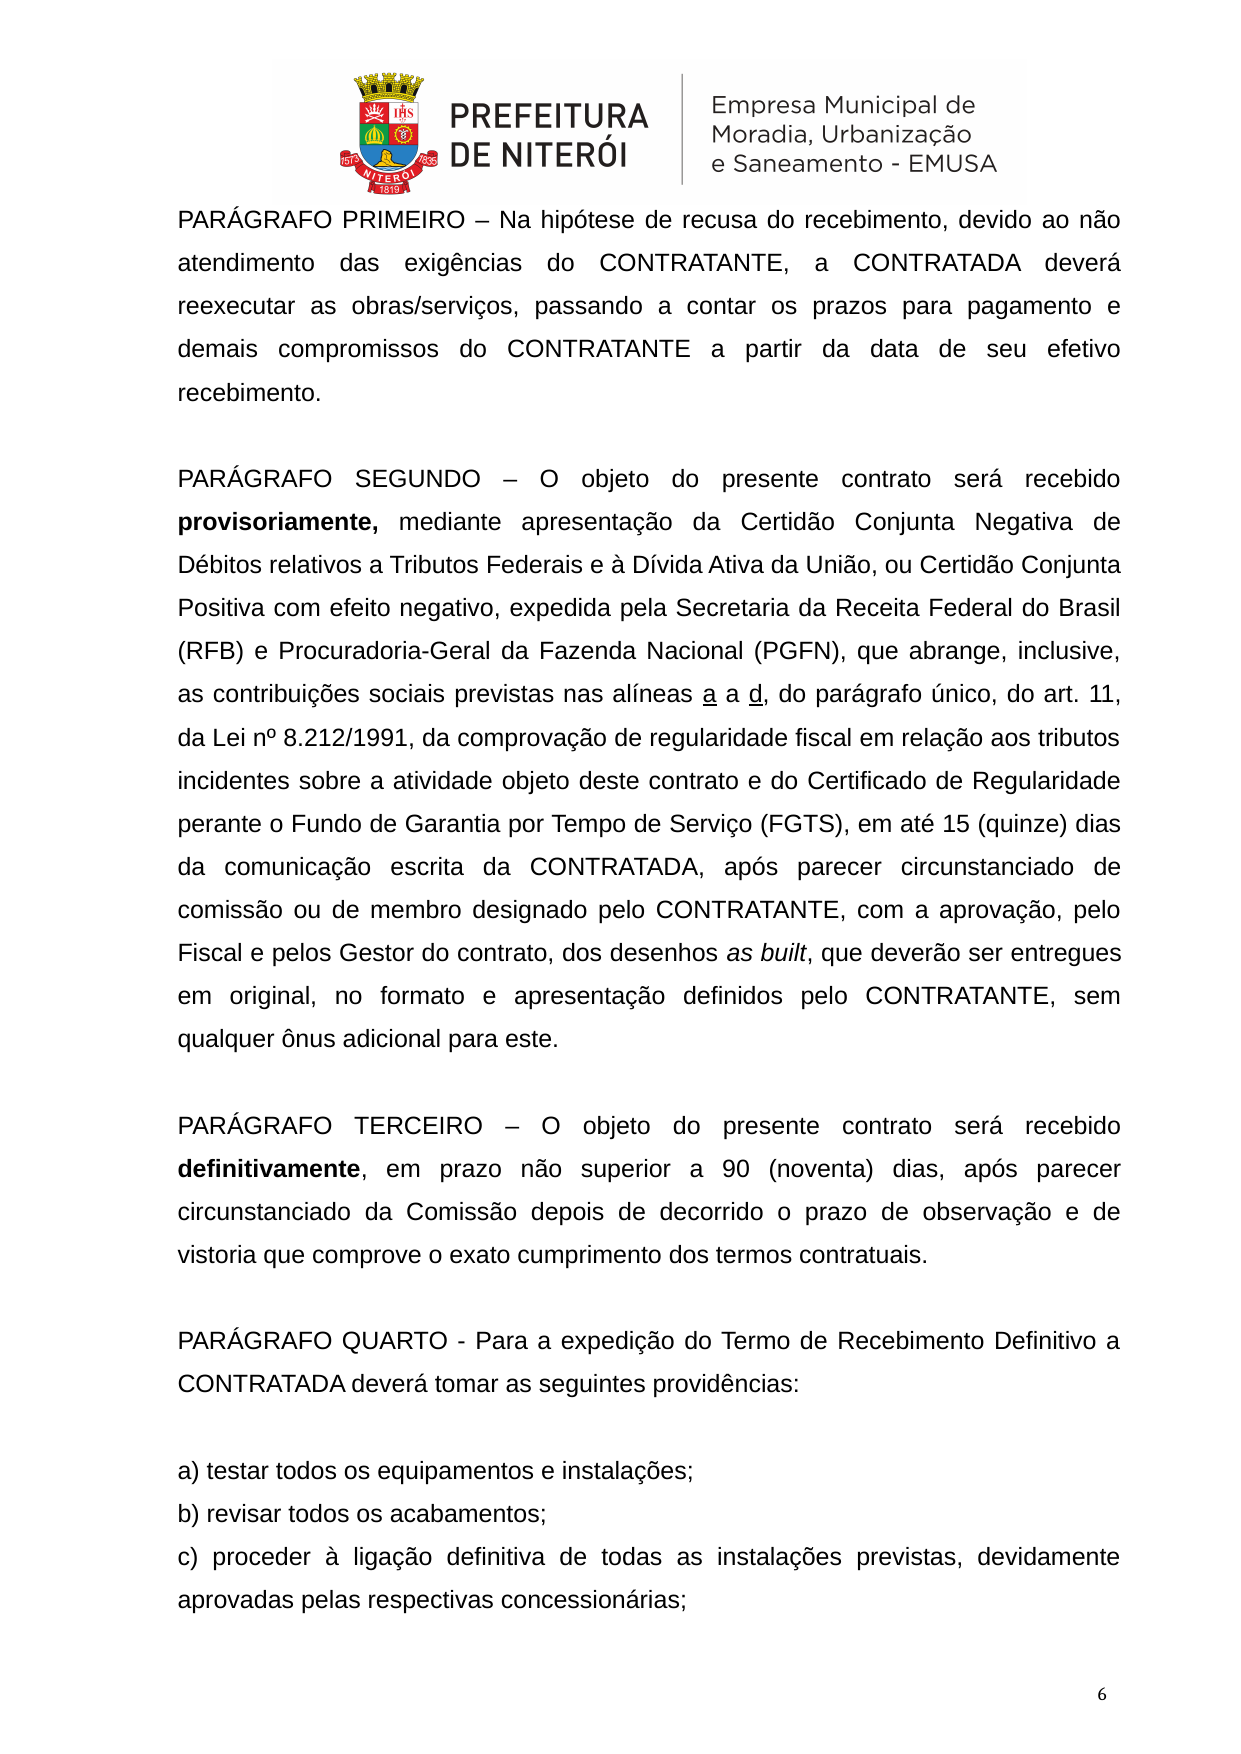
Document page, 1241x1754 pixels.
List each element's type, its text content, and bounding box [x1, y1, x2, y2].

text PARÁGRAFO PRIMEIRO – Na hipótese de recusa do recebimento, devido ao não atendimento das exigências do CONTRATANTE, a CONTRATADA deverá reexecutar as obras/serviços, passando a contar os prazos para pagamento e demais compromissos do CONTRATANTE a partir da data de seu efetivo recebimento. [177, 205, 1122, 406]
text PARÁGRAFO QUARTO - Para a expedição do Termo de Recebimento Definitivo a CONTRATADA deverá tomar as seguintes providências: [177, 1326, 1122, 1398]
picture [272, 59, 1027, 205]
text PARÁGRAFO SEGUNDO – O objeto do presente contrato será recebido provisoriamente, mediante apresentação da Certidão Conjunta Negativa de Débitos relativos a Tributos Federais e à Dívida Ativa da União, ou Certidão Conjunta Positiva com efeito negativo, expedida pela Secretaria da Receita Federal do Brasil (RFB) e Procuradoria-Geral da Fazenda Nacional (PGFN), que abrange, inclusive, as contribuições sociais previstas nas alíneas a a d, do parágrafo único, do art. 11, da Lei nº 8.212/1991, da comprovação de regularidade fiscal em relação aos tributos incidentes sobre a atividade objeto deste contrato e do Certificado de Regularidade perante o Fundo de Garantia por Tempo de Serviço (FGTS), em até 15 (quinze) dias da comunicação escrita da CONTRATADA, após parecer circunstanciado de comissão ou de membro designado pelo CONTRATANTE, com a aprovação, pelo Fiscal e pelos Gestor do contrato, dos desenhos as built, que deverão ser entregues em original, no formato e apresentação definidos pelo CONTRATANTE, sem qualquer ônus adicional para este. [177, 464, 1122, 1053]
text b) revisar todos os acabamentos; [177, 1499, 1122, 1527]
text a) testar todos os equipamentos e instalações; [177, 1456, 1122, 1484]
text c) proceder à ligação definitiva de todas as instalações previstas, devidamente aprovadas pelas respectivas concessionárias; [177, 1542, 1122, 1614]
text PARÁGRAFO TERCEIRO – O objeto do presente contrato será recebido definitivamente, em prazo não superior a 90 (noventa) dias, após parecer circunstanciado da Comissão depois de decorrido o prazo de observação e de vistoria que comprove o exato cumprimento dos termos contratuais. [177, 1111, 1122, 1269]
